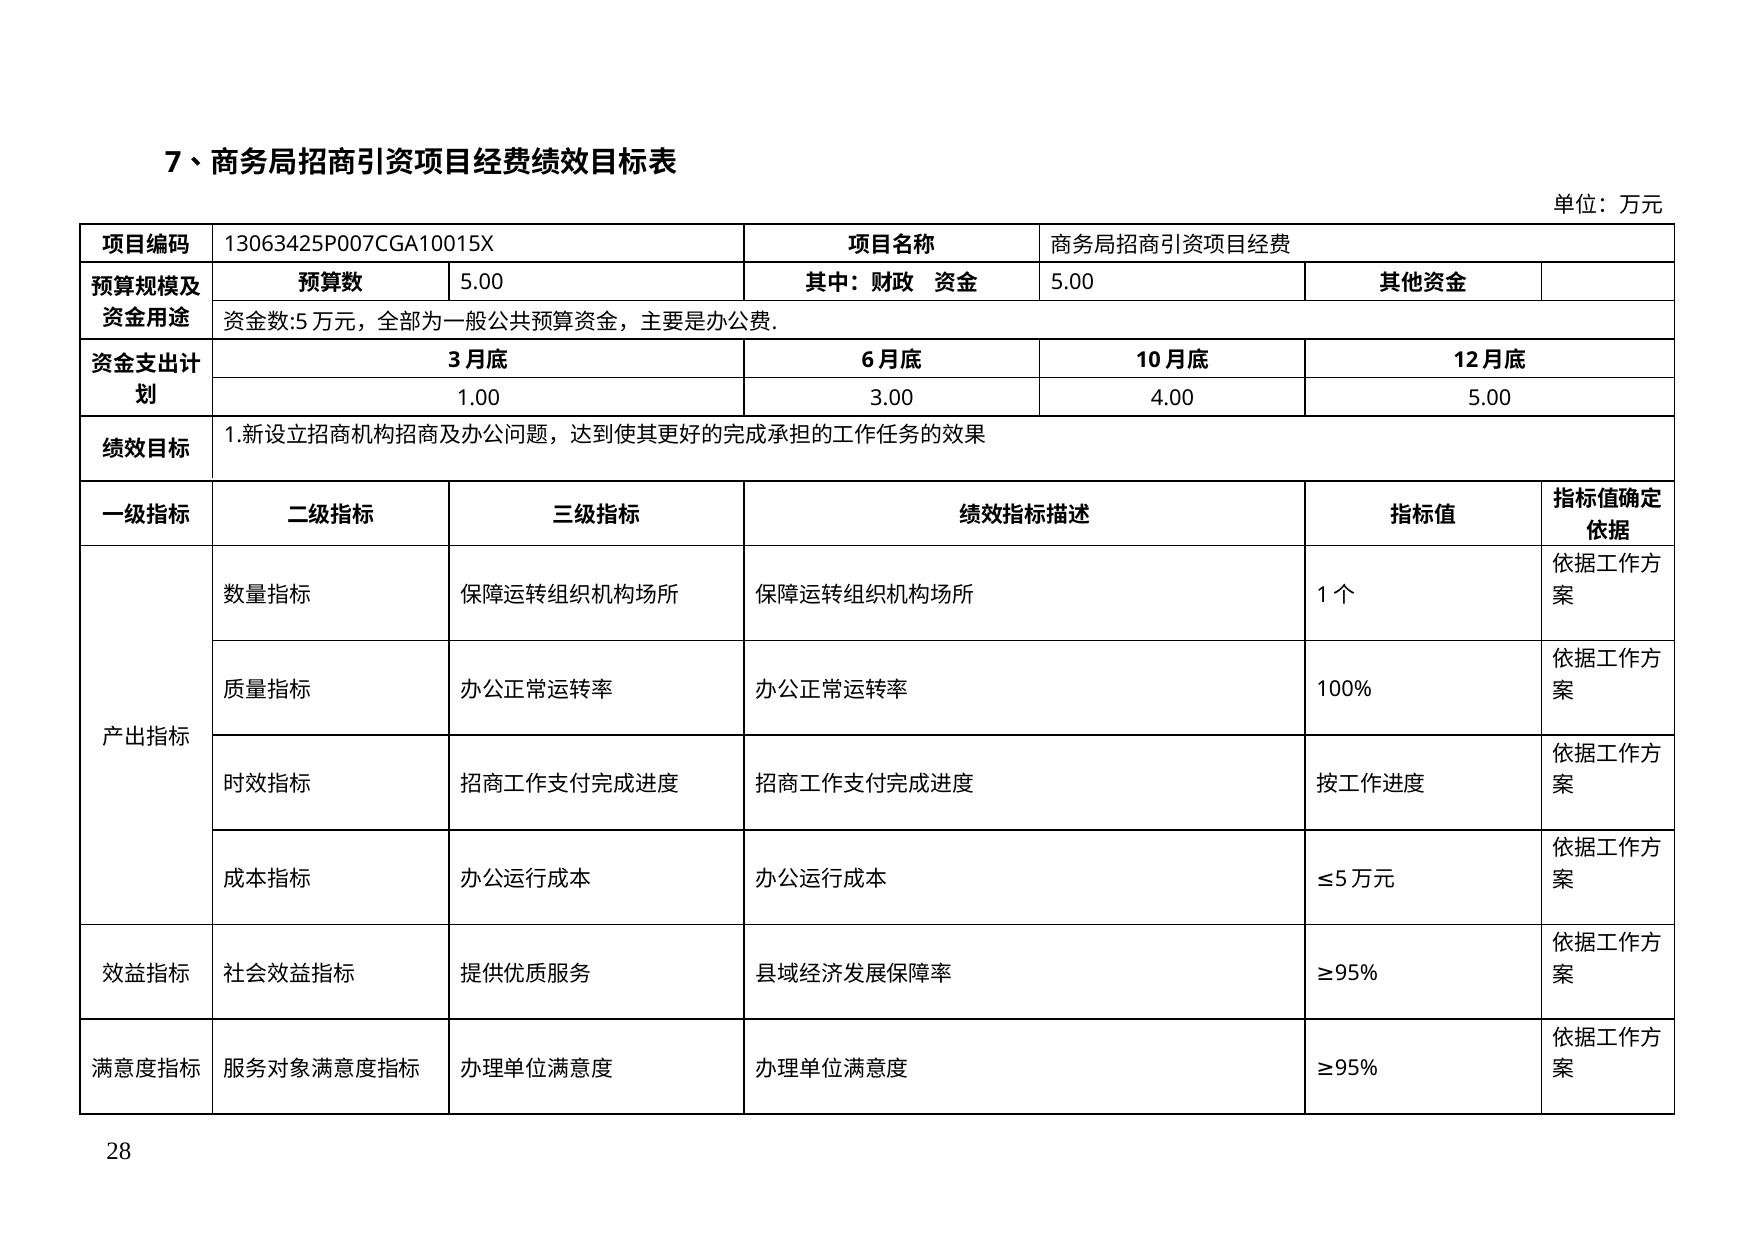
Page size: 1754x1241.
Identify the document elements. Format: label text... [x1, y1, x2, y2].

table_cell 成本指标 [213, 831, 448, 923]
table_cell 招商工作支付完成进度 [450, 736, 743, 829]
table_cell 10月底 [1040, 340, 1304, 377]
table_cell 资金数:5万元，全部为一般公共预算资金，主要是办公费. [213, 301, 1674, 338]
table_cell 依据工作方案 [1542, 1020, 1674, 1113]
table_cell 社会效益指标 [213, 925, 448, 1018]
table_header 一级指标 [81, 482, 212, 545]
table_cell 预算规模及资金用途 [81, 263, 212, 338]
table_cell 产出指标 [81, 546, 212, 923]
table_cell 办理单位满意度 [450, 1020, 743, 1113]
table_cell 5.00 [1040, 263, 1304, 300]
table_cell 效益指标 [81, 925, 212, 1018]
table_cell 资金支出计划 [81, 340, 212, 415]
table_cell 3.00 [745, 378, 1039, 415]
table_cell 5.00 [450, 263, 743, 300]
table_cell 预算数 [213, 263, 448, 300]
table_cell 3月底 [213, 340, 743, 377]
table_cell 按工作进度 [1306, 736, 1541, 829]
table_cell 5.00 [1306, 378, 1674, 415]
table_cell 办公正常运转率 [745, 641, 1304, 734]
table_cell 商务局招商引资项目经费 [1040, 225, 1674, 261]
table_cell [1542, 263, 1674, 300]
table_cell 办公正常运转率 [450, 641, 743, 734]
table_cell 13063425P007CGA10015X [213, 225, 743, 261]
table_cell 保障运转组织机构场所 [745, 546, 1304, 639]
table_cell 6月底 [745, 340, 1039, 377]
table_cell 办公运行成本 [450, 831, 743, 923]
table_header 二级指标 [213, 482, 448, 545]
table_cell 依据工作方案 [1542, 736, 1674, 829]
table_cell ≥95% [1306, 1020, 1541, 1113]
table_cell 时效指标 [213, 736, 448, 829]
table_header 单位：万元 [81, 183, 1674, 223]
table_cell 办理单位满意度 [745, 1020, 1304, 1113]
table_cell 绩效目标 [81, 417, 212, 478]
table_header 三级指标 [450, 482, 743, 545]
table_header 绩效指标描述 [745, 482, 1304, 545]
table_cell ≤5万元 [1306, 831, 1541, 923]
table_cell 招商工作支付完成进度 [745, 736, 1304, 829]
table_cell 1.00 [213, 378, 743, 415]
table_cell 依据工作方案 [1542, 641, 1674, 734]
table_cell 服务对象满意度指标 [213, 1020, 448, 1113]
table_cell 满意度指标 [81, 1020, 212, 1113]
table_cell 依据工作方案 [1542, 925, 1674, 1018]
table_cell 质量指标 [213, 641, 448, 734]
table_cell 其他资金 [1306, 263, 1541, 300]
table_cell 其中：财政 资金 [745, 263, 1039, 300]
table_cell 依据工作方案 [1542, 831, 1674, 923]
table_cell 1个 [1306, 546, 1541, 639]
text 7、商务局招商引资项目经费绩效目标表 [106, 142, 1648, 181]
table_cell 办公运行成本 [745, 831, 1304, 923]
table_cell 提供优质服务 [450, 925, 743, 1018]
table_cell 数量指标 [213, 546, 448, 639]
table_cell 保障运转组织机构场所 [450, 546, 743, 639]
table_cell 项目编码 [81, 225, 212, 261]
table_cell 县域经济发展保障率 [745, 925, 1304, 1018]
table_cell 4.00 [1040, 378, 1304, 415]
table_cell 依据工作方案 [1542, 546, 1674, 639]
table_cell 12月底 [1306, 340, 1674, 377]
table_header 指标值 [1306, 482, 1541, 545]
table_header 指标值确定依据 [1542, 482, 1674, 545]
table_cell ≥95% [1306, 925, 1541, 1018]
table_cell 100% [1306, 641, 1541, 734]
table_cell 项目名称 [745, 225, 1039, 261]
table_cell 1.新设立招商机构招商及办公问题，达到使其更好的完成承担的工作任务的效果 [213, 417, 1674, 478]
